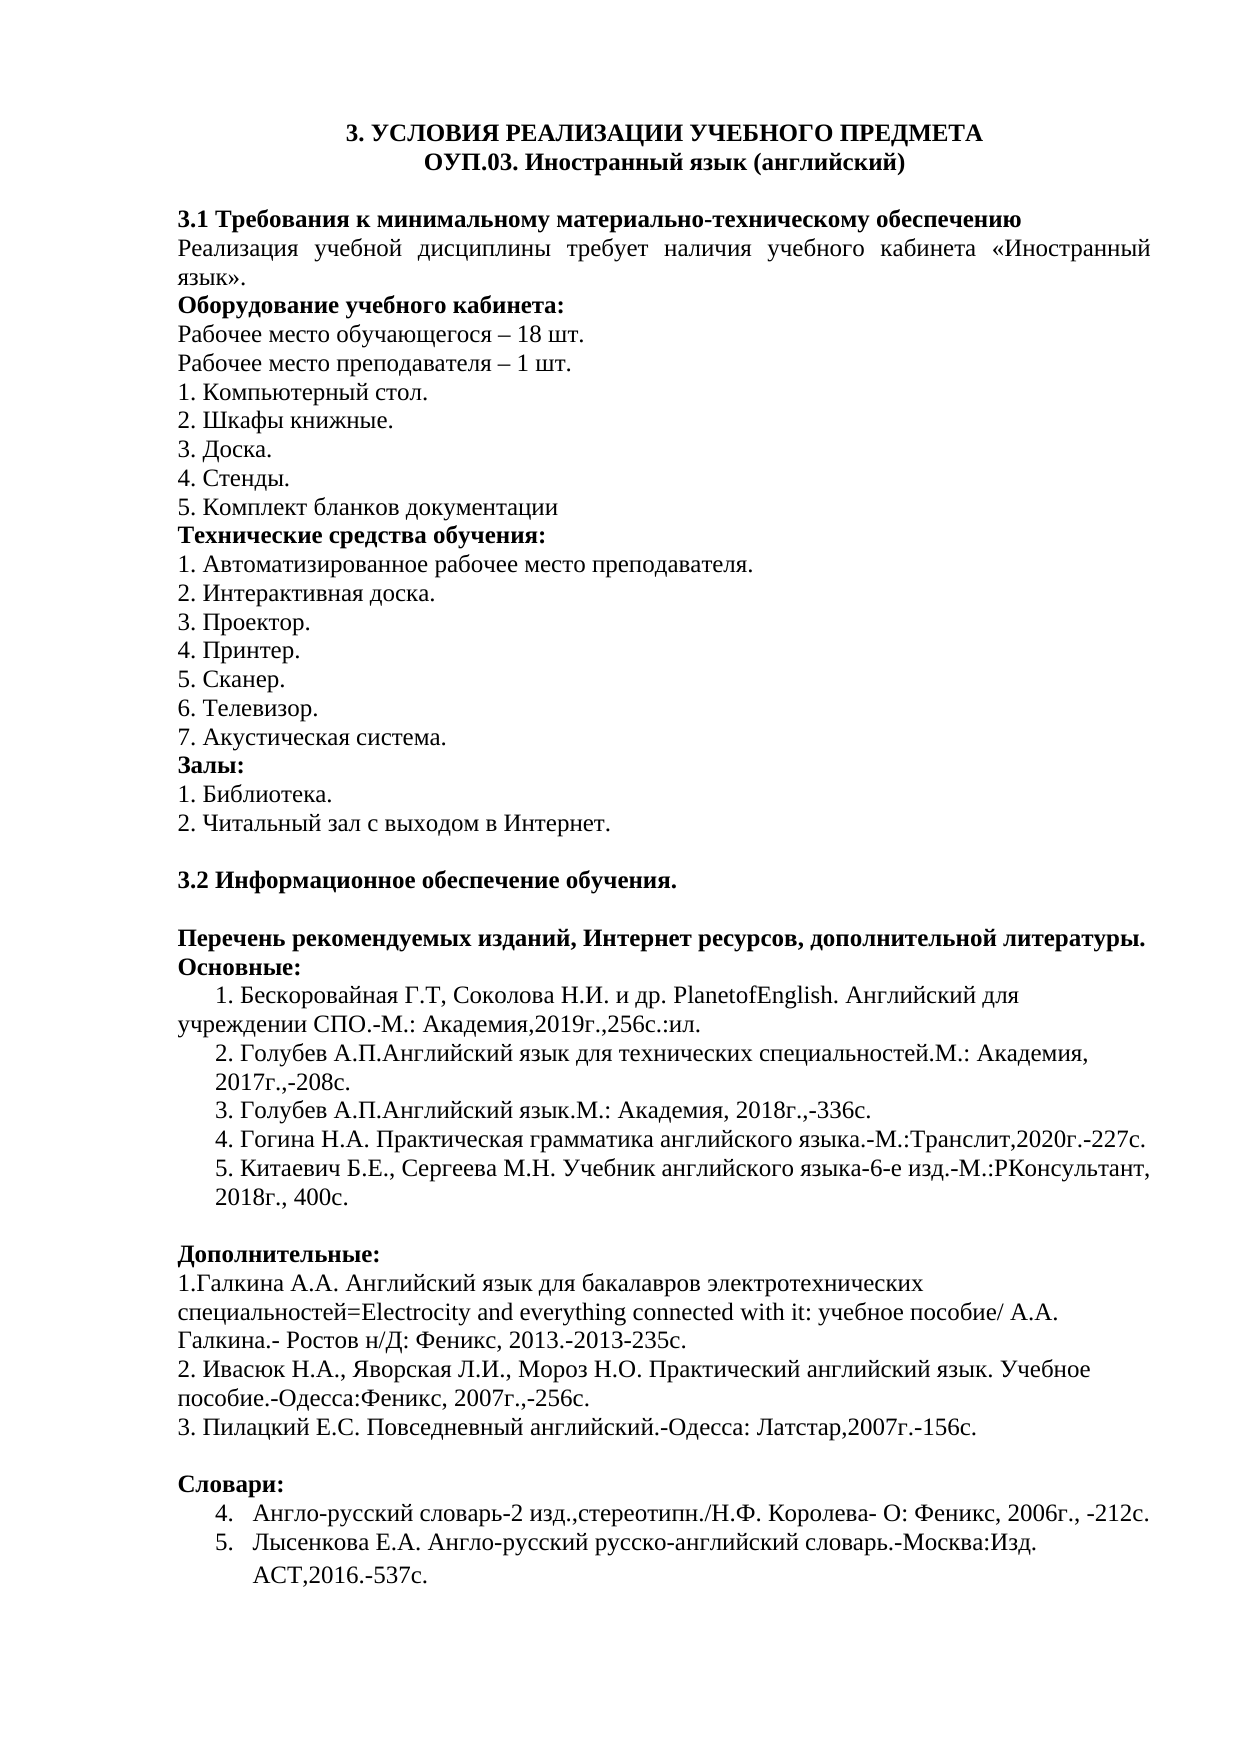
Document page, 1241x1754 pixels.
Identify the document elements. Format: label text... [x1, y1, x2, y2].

text 1. Компьютерный стол. [177, 377, 1152, 406]
text 3. Доска. [177, 434, 1152, 463]
text 2. Шкафы книжные. [177, 406, 1152, 434]
text 4. Гогина Н.А. Практическая грамматика английского языка.-М.:Транслит,2020г.-227с. [215, 1124, 1152, 1153]
text учреждении СПО.-М.: Академия,2019г.,256с.:ил. [177, 1009, 1152, 1038]
text Основные: [177, 952, 1152, 981]
list Лысенкова Е.А. Англо-русский русско-английский словарь.-Москва:Изд. АСТ,2016.-537с. [215, 1527, 1152, 1589]
text 3.1 Требования к минимальному материально-техническому обеспечению [177, 204, 1152, 233]
text 4. Принтер. [177, 636, 1152, 664]
text 5. Комплект бланков документации [177, 492, 1152, 521]
text ОУП.03. Иностранный язык (английский) [177, 147, 1152, 176]
text 3. Голубев А.П.Английский язык.М.: Академия, 2018г.,-336с. [215, 1096, 1152, 1124]
text 2. Ивасюк Н.А., Яворская Л.И., Мороз Н.О. Практический английский язык. Учебное пособие.-Одесса:Феникс, 2007г.,-256с. [177, 1354, 1152, 1412]
text Технические средства обучения: [177, 521, 1152, 549]
text Рабочее место обучающегося – 18 шт. [177, 319, 1152, 348]
text 1. Бескоровайная Г.Т, Соколова Н.И. и др. PlanetofEnglish. Английский для [177, 981, 1152, 1009]
text 4. Стенды. [177, 463, 1152, 492]
text 2. Голубев А.П.Английский язык для технических специальностей.М.: Академия, 2017г.,-208с. [215, 1038, 1152, 1096]
text 5. Китаевич Б.Е., Сергеева М.Н. Учебник английского языка-6-е изд.-М.:РКонсультант, 2018г., 400с. [215, 1153, 1152, 1211]
text 5. Сканер. [177, 664, 1152, 693]
text Перечень рекомендуемых изданий, Интернет ресурсов, дополнительной литературы. [177, 923, 1152, 952]
text 3.2 Информационное обеспечение обучения. [177, 866, 1152, 894]
text Рабочее место преподавателя – 1 шт. [177, 348, 1152, 377]
text Словари: [177, 1469, 1152, 1498]
text 1. Библиотека. [177, 779, 1152, 808]
text 6. Телевизор. [177, 693, 1152, 722]
text 7. Акустическая система. [177, 722, 1152, 751]
text Залы: [177, 751, 1152, 779]
text Дополнительные: [177, 1239, 1152, 1268]
text 1. Автоматизированное рабочее место преподавателя. [177, 549, 1152, 578]
text Оборудование учебного кабинета: [177, 291, 1152, 319]
text 3. Пилацкий Е.С. Повседневный английский.-Одесса: Латстар,2007г.-156с. [177, 1412, 1152, 1441]
text 3. условия реализации УЧЕБНОГО ПРЕДМЕТА [177, 118, 1152, 147]
text 1.Галкина А.А. Английский язык для бакалавров электротехнических специальностей=Electrocity and everything connected with it: учебное пособие/ А.А. Галкина.- Ростов н/Д: Феникс, 2013.-2013-235с. [177, 1268, 1152, 1354]
text 3. Проектор. [177, 607, 1152, 636]
text 2. Интерактивная доска. [177, 578, 1152, 607]
list Англо-русский словарь-2 изд.,стереотипн./Н.Ф. Королева- О: Феникс, 2006г., -212с. [215, 1498, 1152, 1527]
text Реализация учебной дисциплины требует наличия учебного кабинета «Иностранный язык». [177, 233, 1152, 291]
text 2. Читальный зал с выходом в Интернет. [177, 808, 1152, 837]
